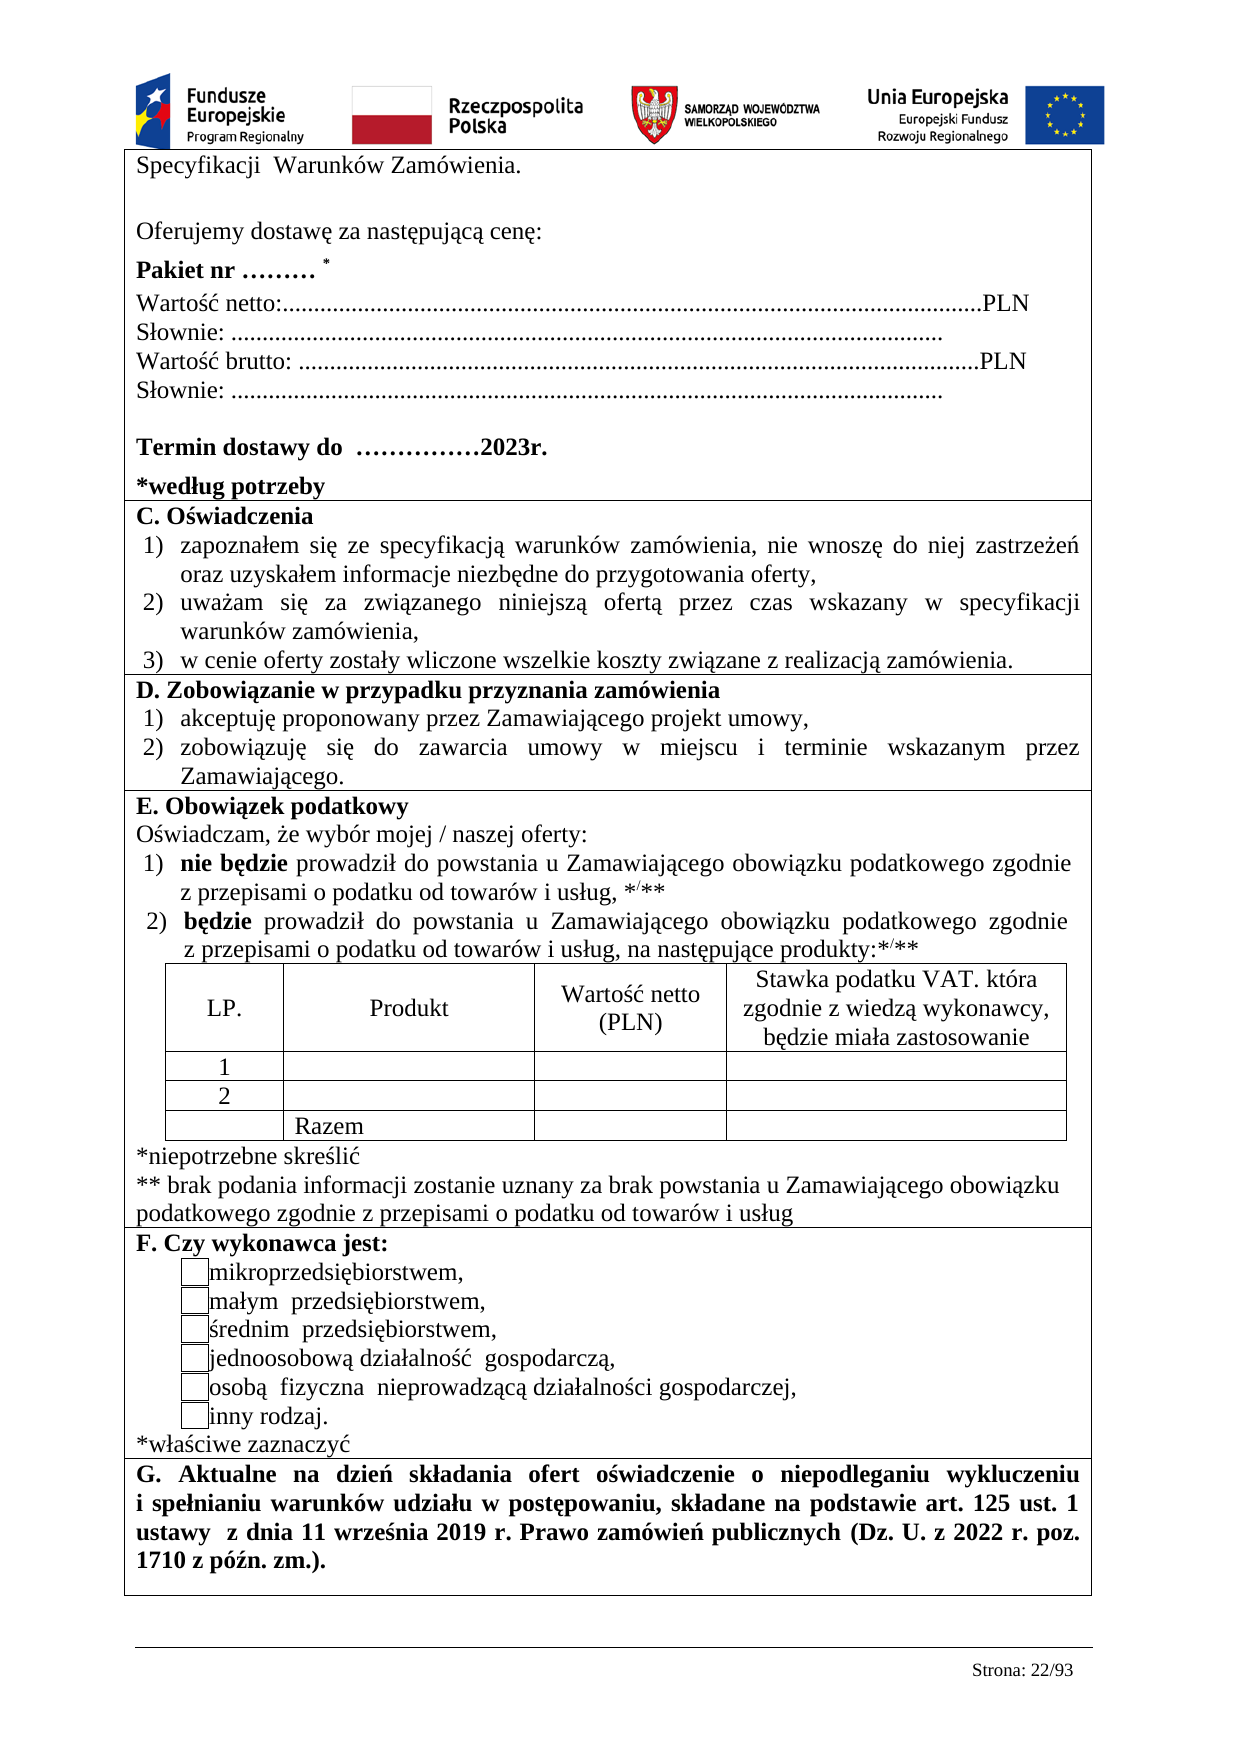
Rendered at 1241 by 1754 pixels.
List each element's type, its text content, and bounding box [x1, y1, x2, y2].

table_cell D. Zobowiązanie w przypadku przyznania zamówienia akceptuję proponowany przez Zamawiającego projekt umowy, zobowiązuję się do zawarcia umowy w miejscu i terminie wskazanym przez Zamawiającego. [125, 675, 1091, 790]
picture [135, 73, 1105, 150]
table_cell F. Czy wykonawca jest: mikroprzedsiębiorstwem, małym przedsiębiorstwem, średnim przedsiębiorstwem, jednoosobową działalność gospodarczą, osobą fizyczna nieprowadzącą działalności gospodarczej, inny rodzaj. *właściwe zaznaczyć [125, 1228, 1091, 1458]
table_cell C. Oświadczenia zapoznałem się ze specyfikacją warunków zamówienia, nie wnoszę do niej zastrzeżeń oraz uzyskałem informacje niezbędne do przygotowania oferty, uważam się za związanego niniejszą ofertą przez czas wskazany w specyfikacji warunków zamówienia, w cenie oferty zostały wliczone wszelkie koszty związane z realizacją zamówienia. [125, 501, 1091, 674]
table_cell E. Obowiązek podatkowy Oświadczam, że wybór mojej / naszej oferty: nie będzie prowadził do powstania u Zamawiającego obowiązku podatkowego zgodnie z przepisami o podatku od towarów i usług, */** będzie prowadził do powstania u Zamawiającego obowiązku podatkowego zgodnie z przepisami o podatku od towarów i usług, na następujące produkty:*/** *niepotrzebne skreślić ** brak podania informacji zostanie uznany za brak powstania u Zamawiającego obowiązku podatkowego zgodnie z przepisami o podatku od towarów i usług [125, 791, 1091, 1227]
